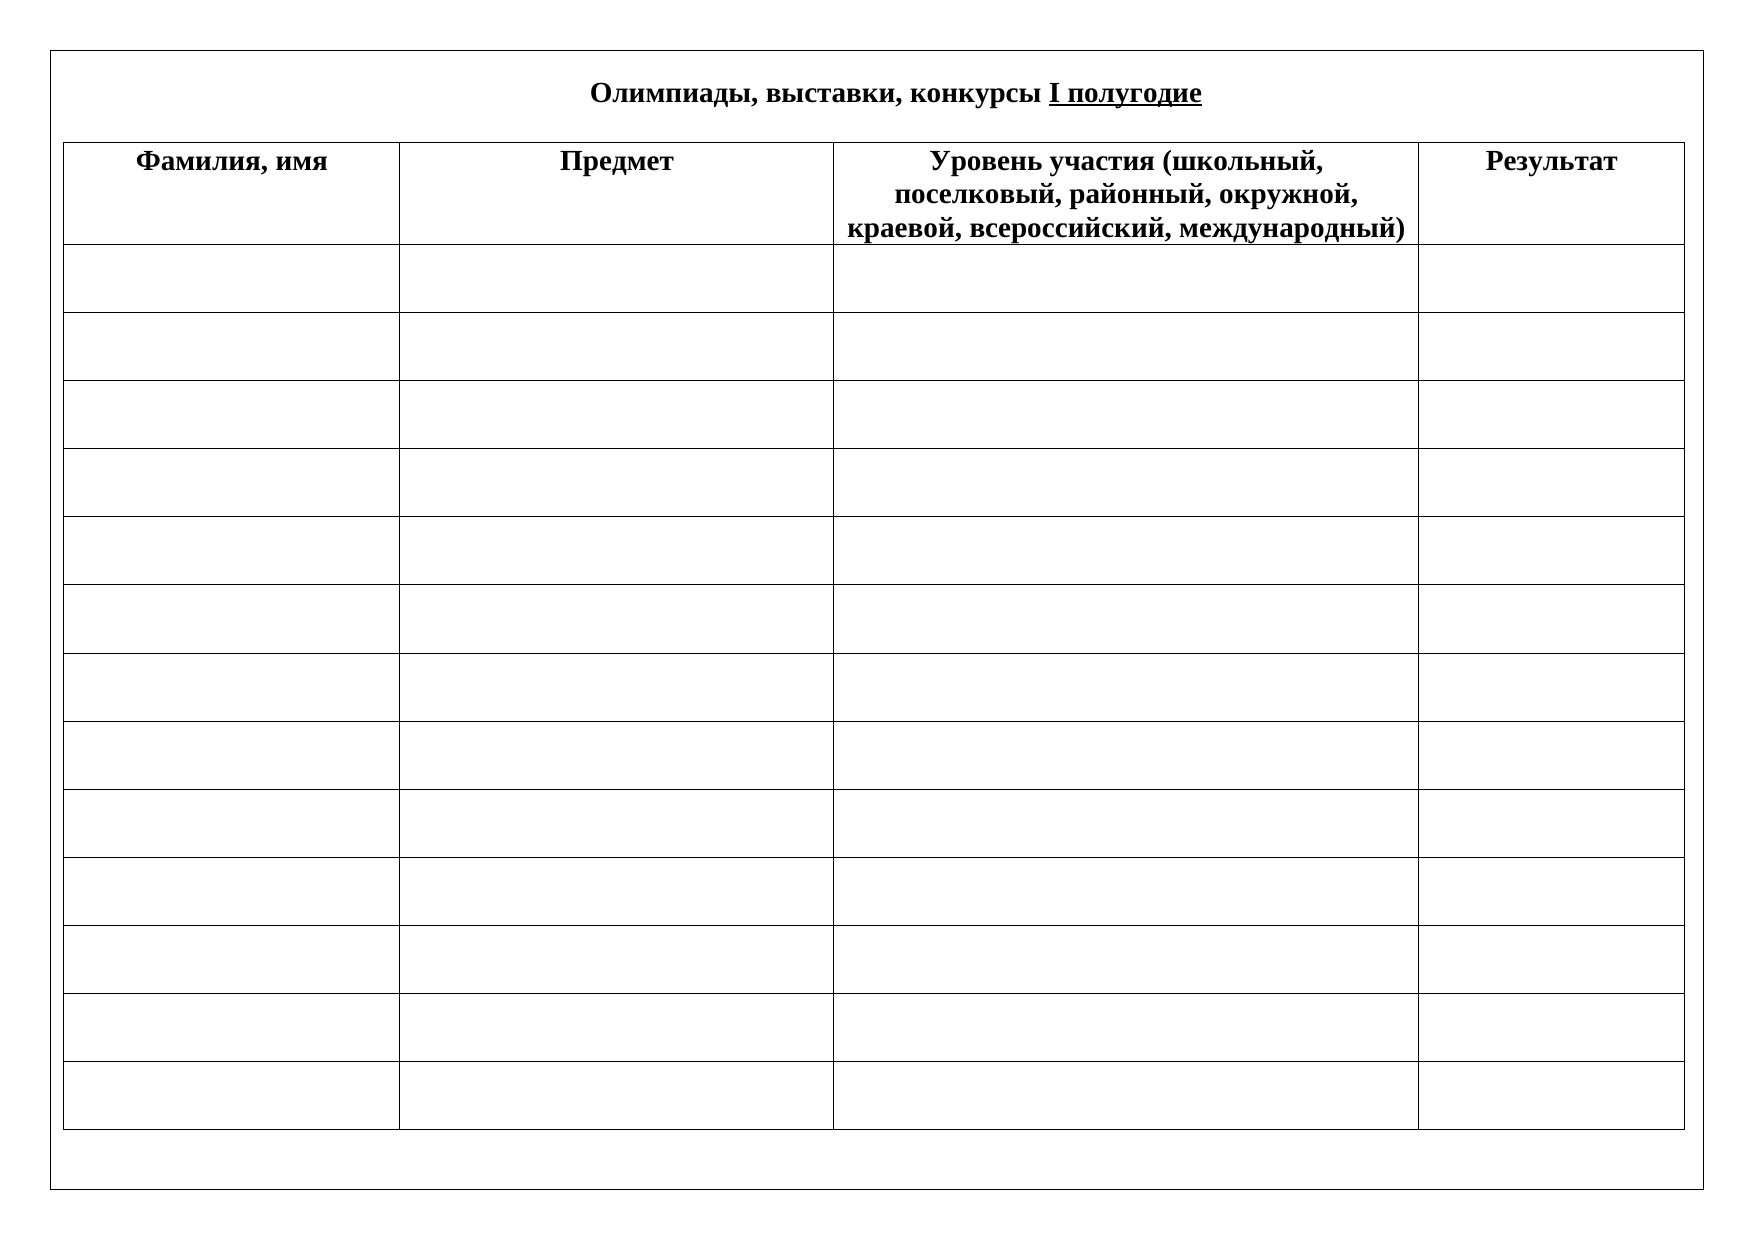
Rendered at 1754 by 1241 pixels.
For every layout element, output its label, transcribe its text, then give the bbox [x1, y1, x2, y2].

table_cell [1419, 654, 1684, 721]
table_cell [1419, 245, 1684, 312]
table_header Результат [1419, 143, 1684, 244]
table_cell [64, 1062, 399, 1129]
table_cell [64, 790, 399, 857]
table_cell [834, 722, 1418, 789]
table_cell [1419, 517, 1684, 584]
table_cell [834, 313, 1418, 380]
table_cell [400, 926, 833, 993]
table_cell [834, 858, 1418, 925]
table_cell [1419, 1062, 1684, 1129]
table_cell [64, 381, 399, 448]
table_cell [400, 994, 833, 1061]
table_cell [834, 517, 1418, 584]
table_cell [64, 654, 399, 721]
table_cell [64, 722, 399, 789]
table_cell [1419, 858, 1684, 925]
table_cell [64, 994, 399, 1061]
table_cell [400, 722, 833, 789]
table_cell [400, 1062, 833, 1129]
table_cell [400, 517, 833, 584]
table_cell [400, 654, 833, 721]
table_cell [64, 926, 399, 993]
table_cell [1419, 926, 1684, 993]
table_cell [400, 449, 833, 516]
table_cell [834, 654, 1418, 721]
table_cell [1419, 313, 1684, 380]
table_cell [400, 585, 833, 652]
table_header Фамилия, имя [64, 143, 399, 244]
table_cell [400, 313, 833, 380]
table_cell [834, 994, 1418, 1061]
text Олимпиады, выставки, конкурсы I полугодие [112, 75, 1679, 108]
table_cell [64, 858, 399, 925]
table_cell [1419, 790, 1684, 857]
table_cell [400, 858, 833, 925]
table_cell [64, 313, 399, 380]
table_cell [834, 245, 1418, 312]
table_cell [834, 1062, 1418, 1129]
table_cell [64, 517, 399, 584]
table_header Уровень участия (школьный, поселковый, районный, окружной, краевой, всероссийский, международный) [834, 143, 1418, 244]
table_cell [1419, 449, 1684, 516]
table_cell [1419, 585, 1684, 652]
table_cell [1419, 722, 1684, 789]
table_cell [64, 245, 399, 312]
table_cell [834, 381, 1418, 448]
table_cell [834, 926, 1418, 993]
table_cell [400, 790, 833, 857]
table_cell [400, 381, 833, 448]
table_cell [834, 790, 1418, 857]
table_header Предмет [400, 143, 833, 244]
table_cell [1419, 994, 1684, 1061]
table_cell [64, 585, 399, 652]
table_cell [64, 449, 399, 516]
table_cell [1419, 381, 1684, 448]
table_cell [400, 245, 833, 312]
table_cell [834, 449, 1418, 516]
table_cell [834, 585, 1418, 652]
